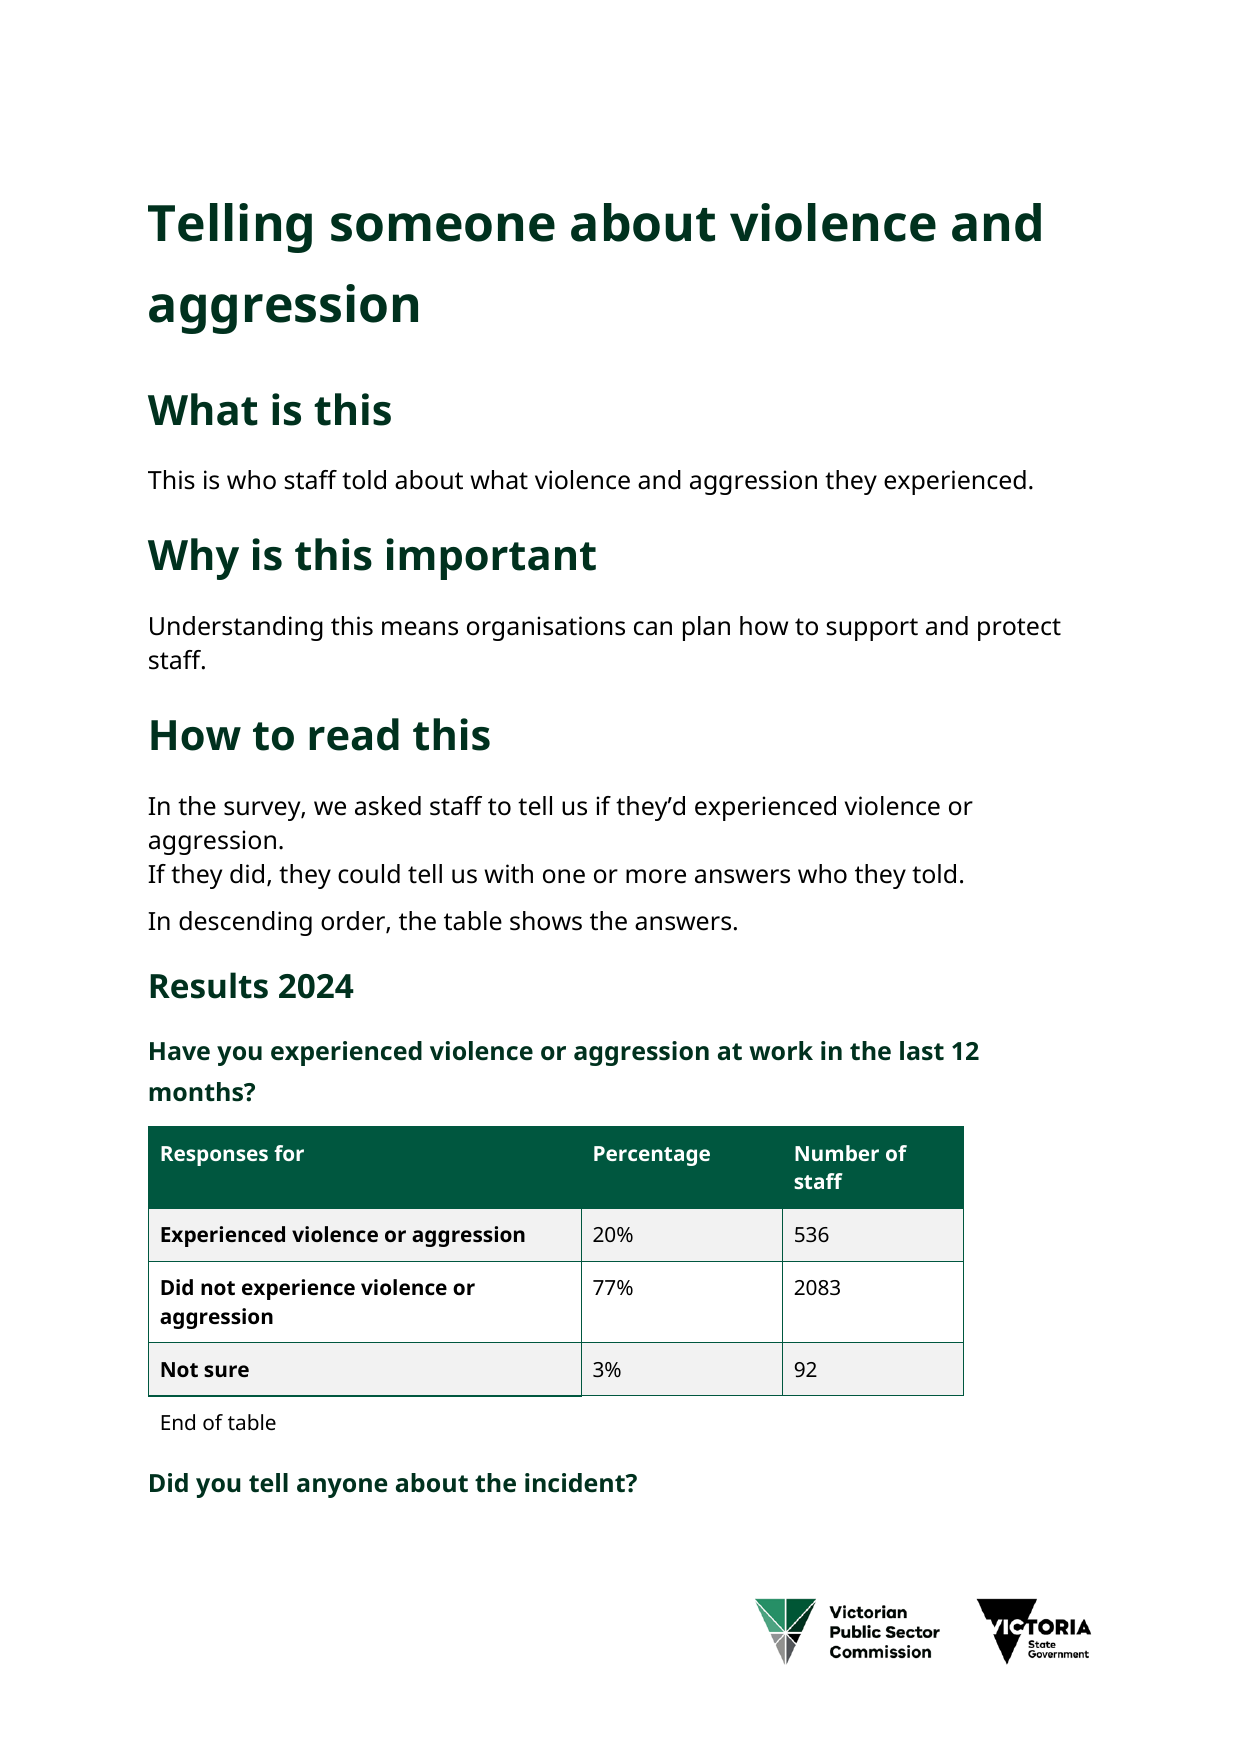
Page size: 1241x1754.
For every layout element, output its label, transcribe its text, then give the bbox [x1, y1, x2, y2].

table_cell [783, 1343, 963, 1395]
subtitle Telling someone about violence and aggression [148, 188, 1092, 338]
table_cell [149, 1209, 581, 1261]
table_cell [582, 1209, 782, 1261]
subtitle What is this [148, 380, 1092, 437]
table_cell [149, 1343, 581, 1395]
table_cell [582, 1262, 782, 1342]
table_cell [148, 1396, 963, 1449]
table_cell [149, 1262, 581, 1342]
subtitle Results 2024 [148, 963, 1092, 1008]
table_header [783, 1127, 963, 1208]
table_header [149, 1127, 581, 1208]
subtitle How to read this [148, 706, 1092, 763]
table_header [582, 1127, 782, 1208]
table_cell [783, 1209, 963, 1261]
text This is who staff told about what violence and aggression they experienced. [148, 463, 1092, 497]
subtitle Have you experienced violence or aggression at work in the last 12 months? [148, 1034, 1092, 1109]
subtitle Why is this important [148, 526, 1092, 583]
text In the survey, we asked staff to tell us if they’d experienced violence or aggression. If they did, they could tell us with one or more answers who they told. [148, 789, 1092, 891]
text Understanding this means organisations can plan how to support and protect staff. [148, 609, 1092, 677]
subtitle Did you tell anyone about the incident? [148, 1465, 1092, 1499]
text In descending order, the table shows the answers. [148, 903, 1092, 938]
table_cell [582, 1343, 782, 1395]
picture [754, 1598, 1093, 1666]
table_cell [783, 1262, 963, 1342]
